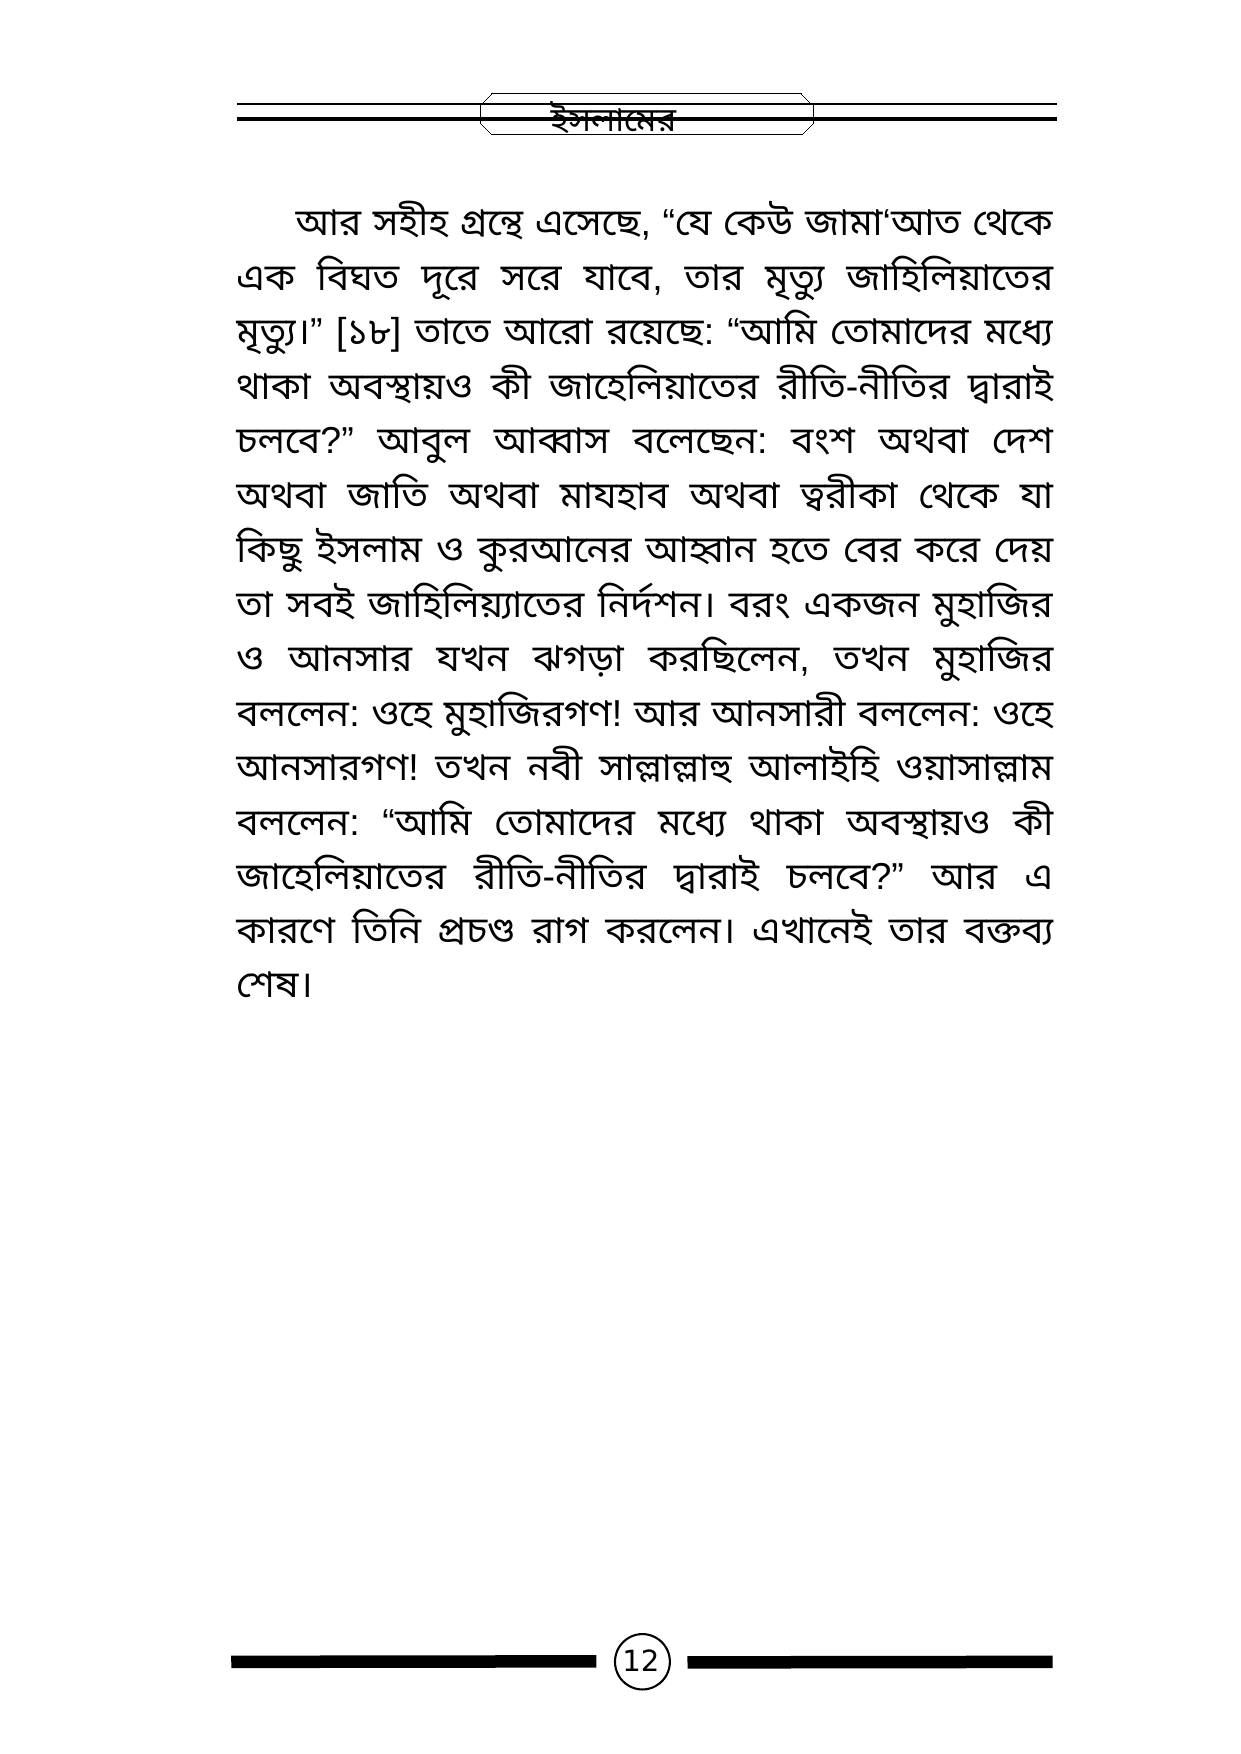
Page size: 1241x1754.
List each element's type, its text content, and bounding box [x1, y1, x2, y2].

text আর সহীহ গ্রন্থে এসেছে, “যে কেউ জামা‘আত থেকে এক বিঘত দূরে সরে যাবে, তার মৃত্যু জাহিলিয়াতের মৃত্যু।” [১৮] তাতে আরো রয়েছে: “আমি তোমাদের মধ্যে থাকা অবস্থায়ও কী জাহেলিয়াতের রীতি-নীতির দ্বারাই চলবে?” আবুল আব্বাস বলেছেন: বংশ অথবা দেশ অথবা জাতি অথবা মাযহাব অথবা ত্বরীকা থেকে যা কিছু ইসলাম ও কুরআনের আহ্বান হতে বের করে দেয় তা সবই জাহিলিয়্যাতের নির্দশন। বরং একজন মুহাজির ও আনসার যখন ঝগড়া করছিলেন, তখন মুহাজির বললেন: ওহে মুহাজিরগণ! আর আনসারী বললেন: ওহে আনসারগণ! তখন নবী সাল্লাল্লাহু আলাইহি ওয়াসাল্লাম বললেন: “আমি তোমাদের মধ্যে থাকা অবস্থায়ও কী জাহেলিয়াতের রীতি-নীতির দ্বারাই চলবে?” আর এ কারণে তিনি প্রচণ্ড রাগ করলেন। এখানেই তার বক্তব্য শেষ। [236, 200, 1053, 1013]
